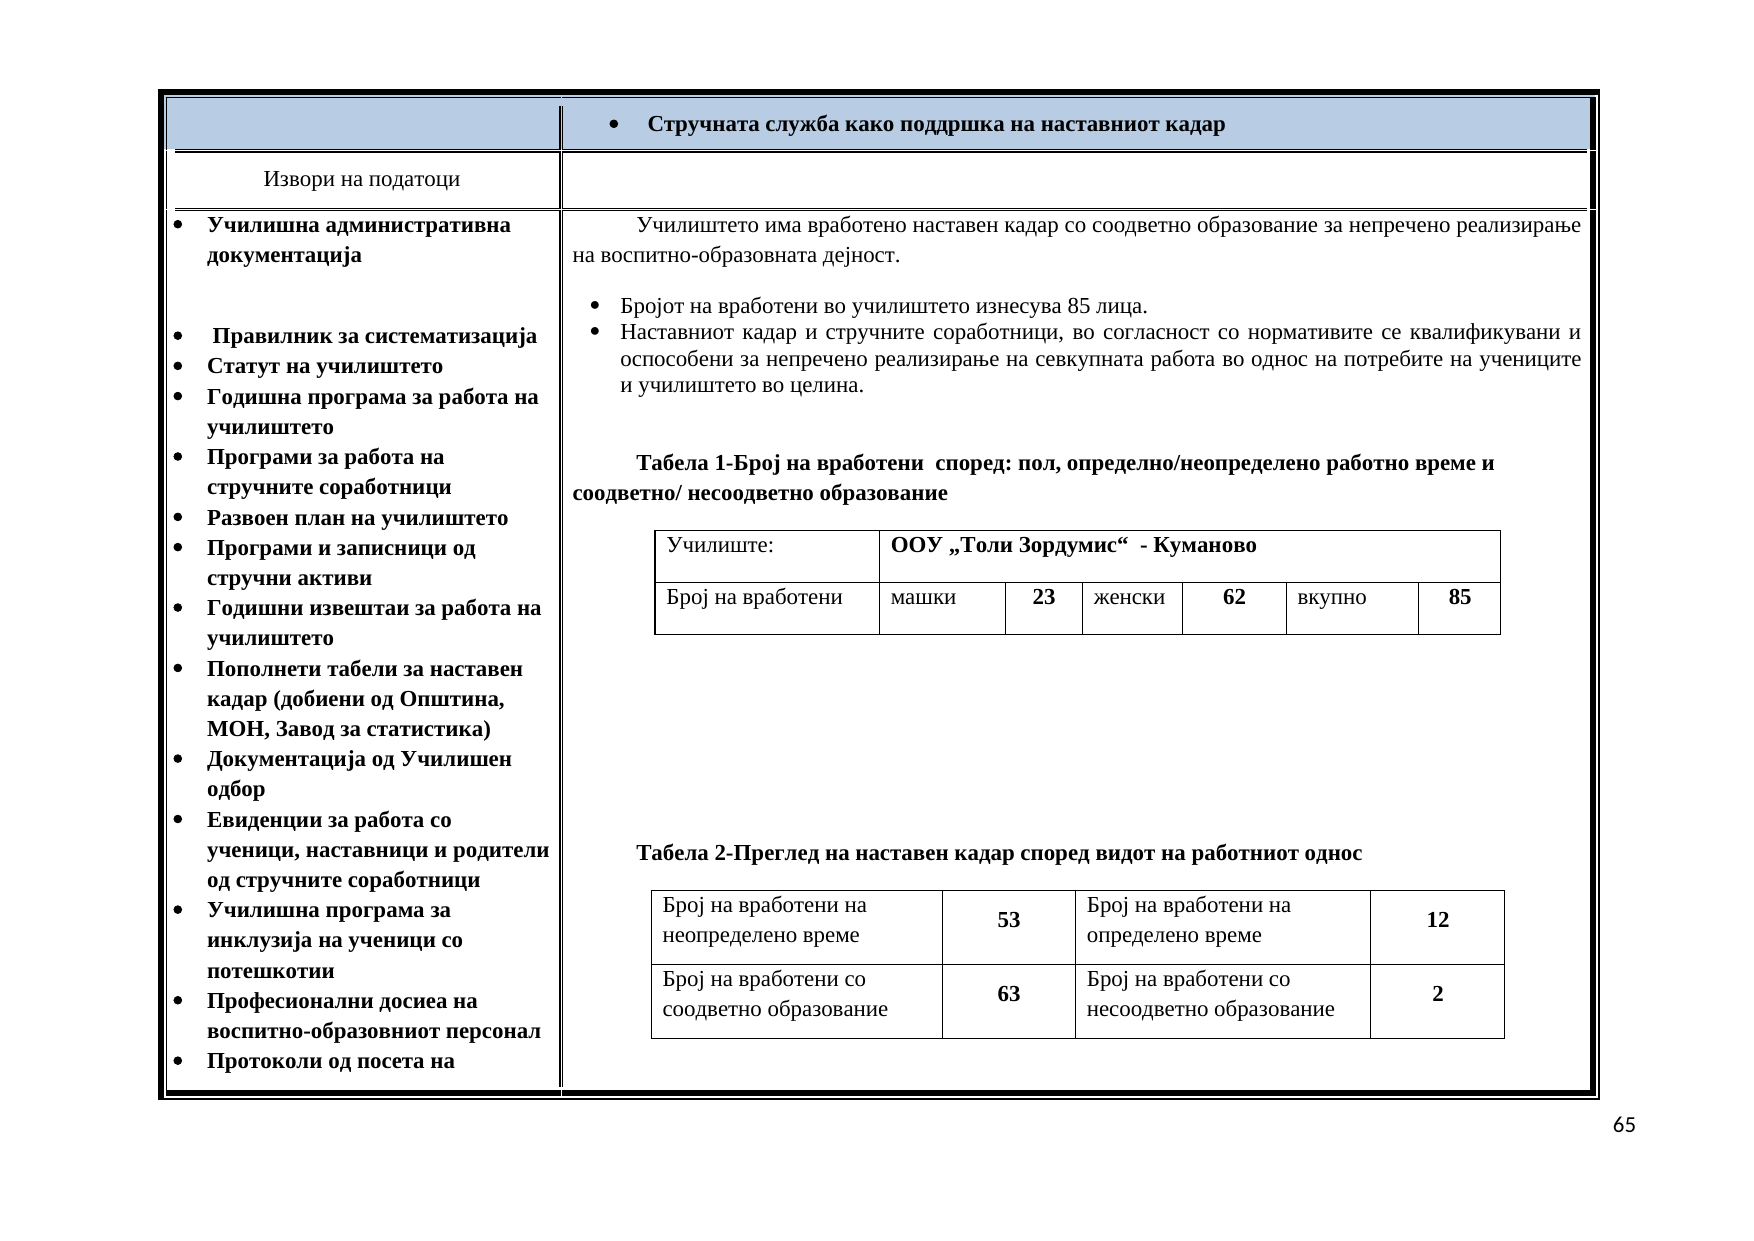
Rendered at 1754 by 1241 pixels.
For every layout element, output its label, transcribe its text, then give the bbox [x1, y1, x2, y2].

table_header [561, 98, 1590, 149]
table_cell [561, 149, 1595, 208]
table_header Теми: [167, 98, 561, 149]
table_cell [167, 208, 561, 1090]
table_cell Извори на податоци [164, 149, 561, 208]
